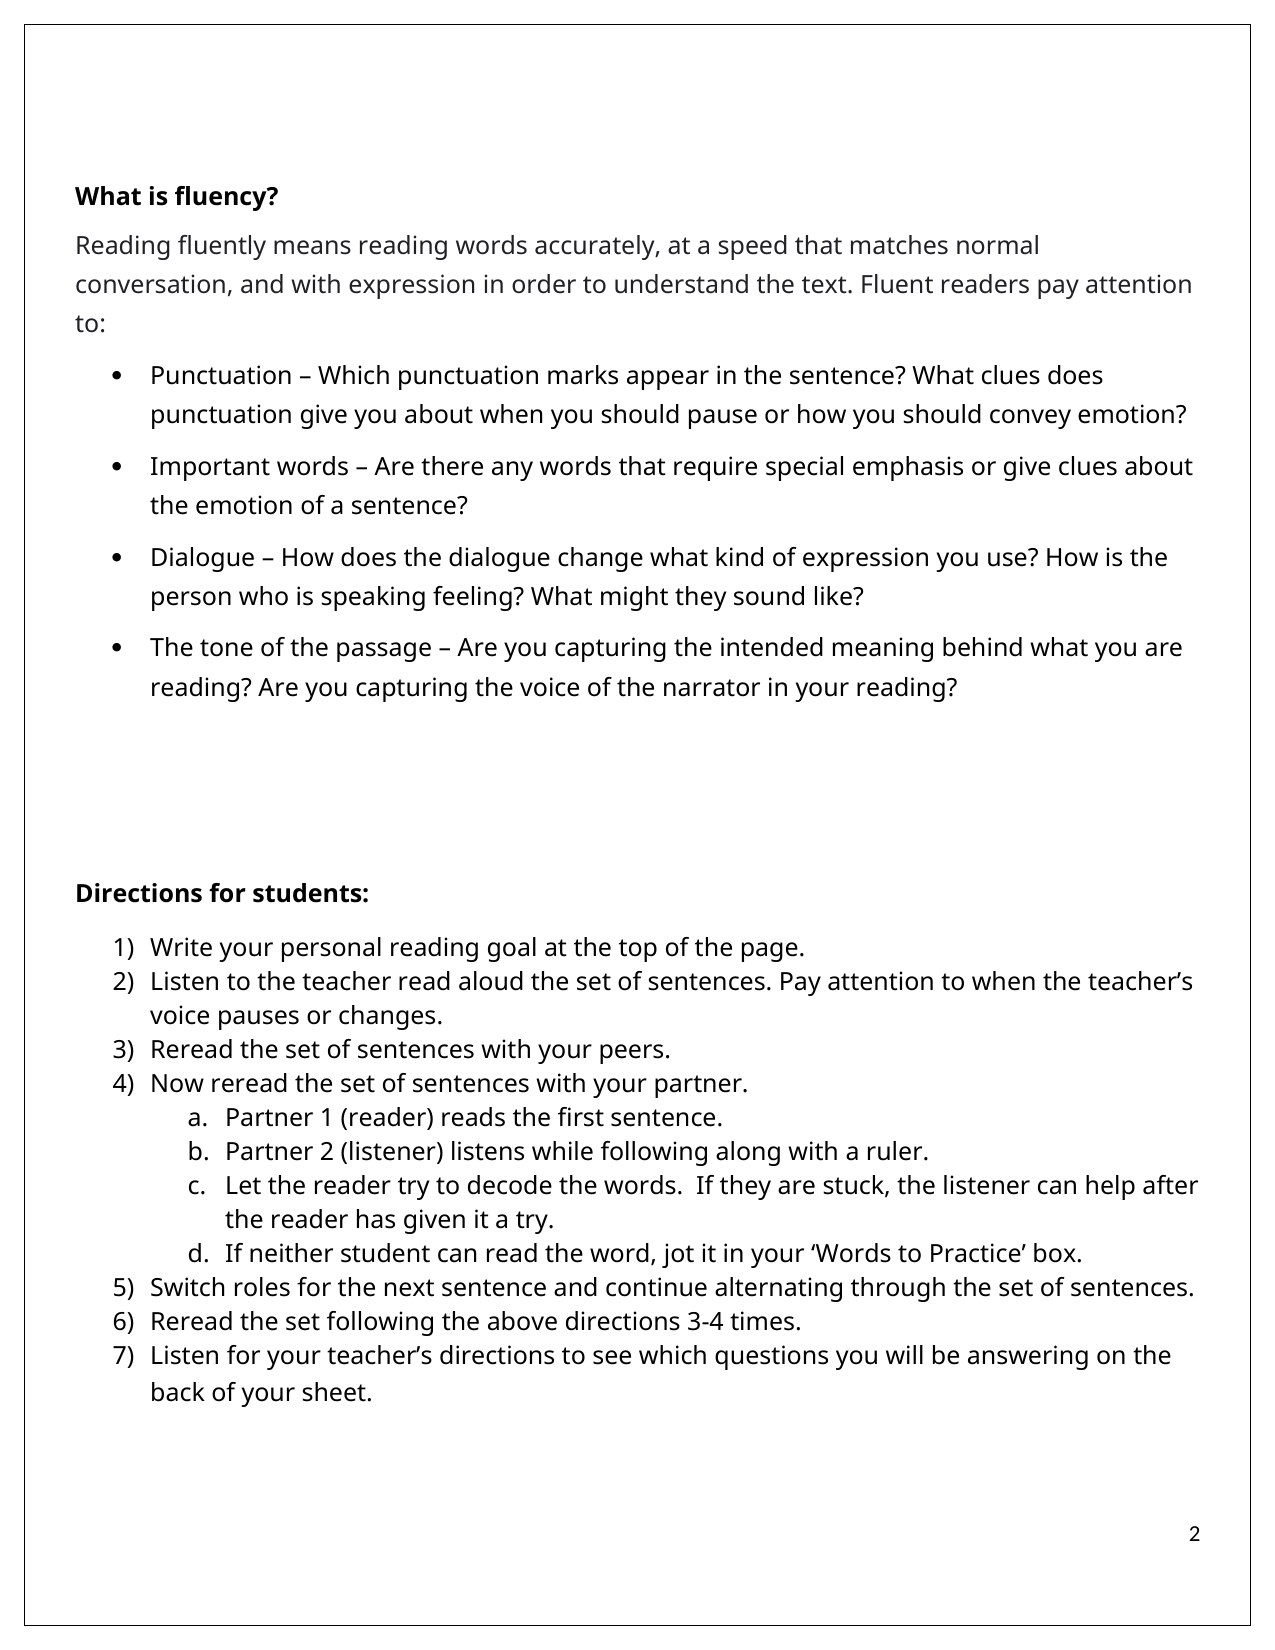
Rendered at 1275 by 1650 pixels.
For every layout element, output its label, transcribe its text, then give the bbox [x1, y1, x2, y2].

list Write your personal reading goal at the top of the page. [112, 929, 1200, 963]
list If neither student can read the word, jot it in your ‘Words to Practice’ box. [187, 1236, 1200, 1270]
list The tone of the passage – Are you capturing the intended meaning behind what you are reading? Are you capturing the voice of the narrator in your reading? [112, 630, 1200, 703]
list Reread the set of sentences with your peers. [112, 1031, 1200, 1066]
list Switch roles for the next sentence and continue alternating through the set of sentences. [112, 1270, 1200, 1304]
list Reread the set following the above directions 3-4 times. [112, 1304, 1200, 1338]
list Partner 2 (listener) listens while following along with a ruler. [187, 1134, 1200, 1168]
list Listen to the teacher read aloud the set of sentences. Pay attention to when the teacher’s voice pauses or changes. [112, 963, 1200, 1031]
list Listen for your teacher’s directions to see which questions you will be answering on the back of your sheet. [112, 1338, 1200, 1409]
text Directions for students: [75, 876, 1200, 910]
text Reading fluently means reading words accurately, at a speed that matches normal conversation, and with expression in order to understand the text. Fluent readers pay attention to: [75, 227, 1200, 340]
list Important words – Are there any words that require special emphasis or give clues about the emotion of a sentence? [112, 448, 1200, 522]
text What is fluency? [75, 178, 1200, 212]
list Let the reader try to decode the words. If they are stuck, the listener can help after the reader has given it a try. [187, 1168, 1200, 1236]
list Now reread the set of sentences with your partner. [112, 1066, 1200, 1099]
list Partner 1 (reader) reads the first sentence. [187, 1099, 1200, 1134]
list Dialogue – How does the dialogue change what kind of expression you use? How is the person who is speaking feeling? What might they sound like? [112, 539, 1200, 612]
list Punctuation – Which punctuation marks appear in the sentence? What clues does punctuation give you about when you should pause or how you should convey emotion? [112, 357, 1200, 431]
